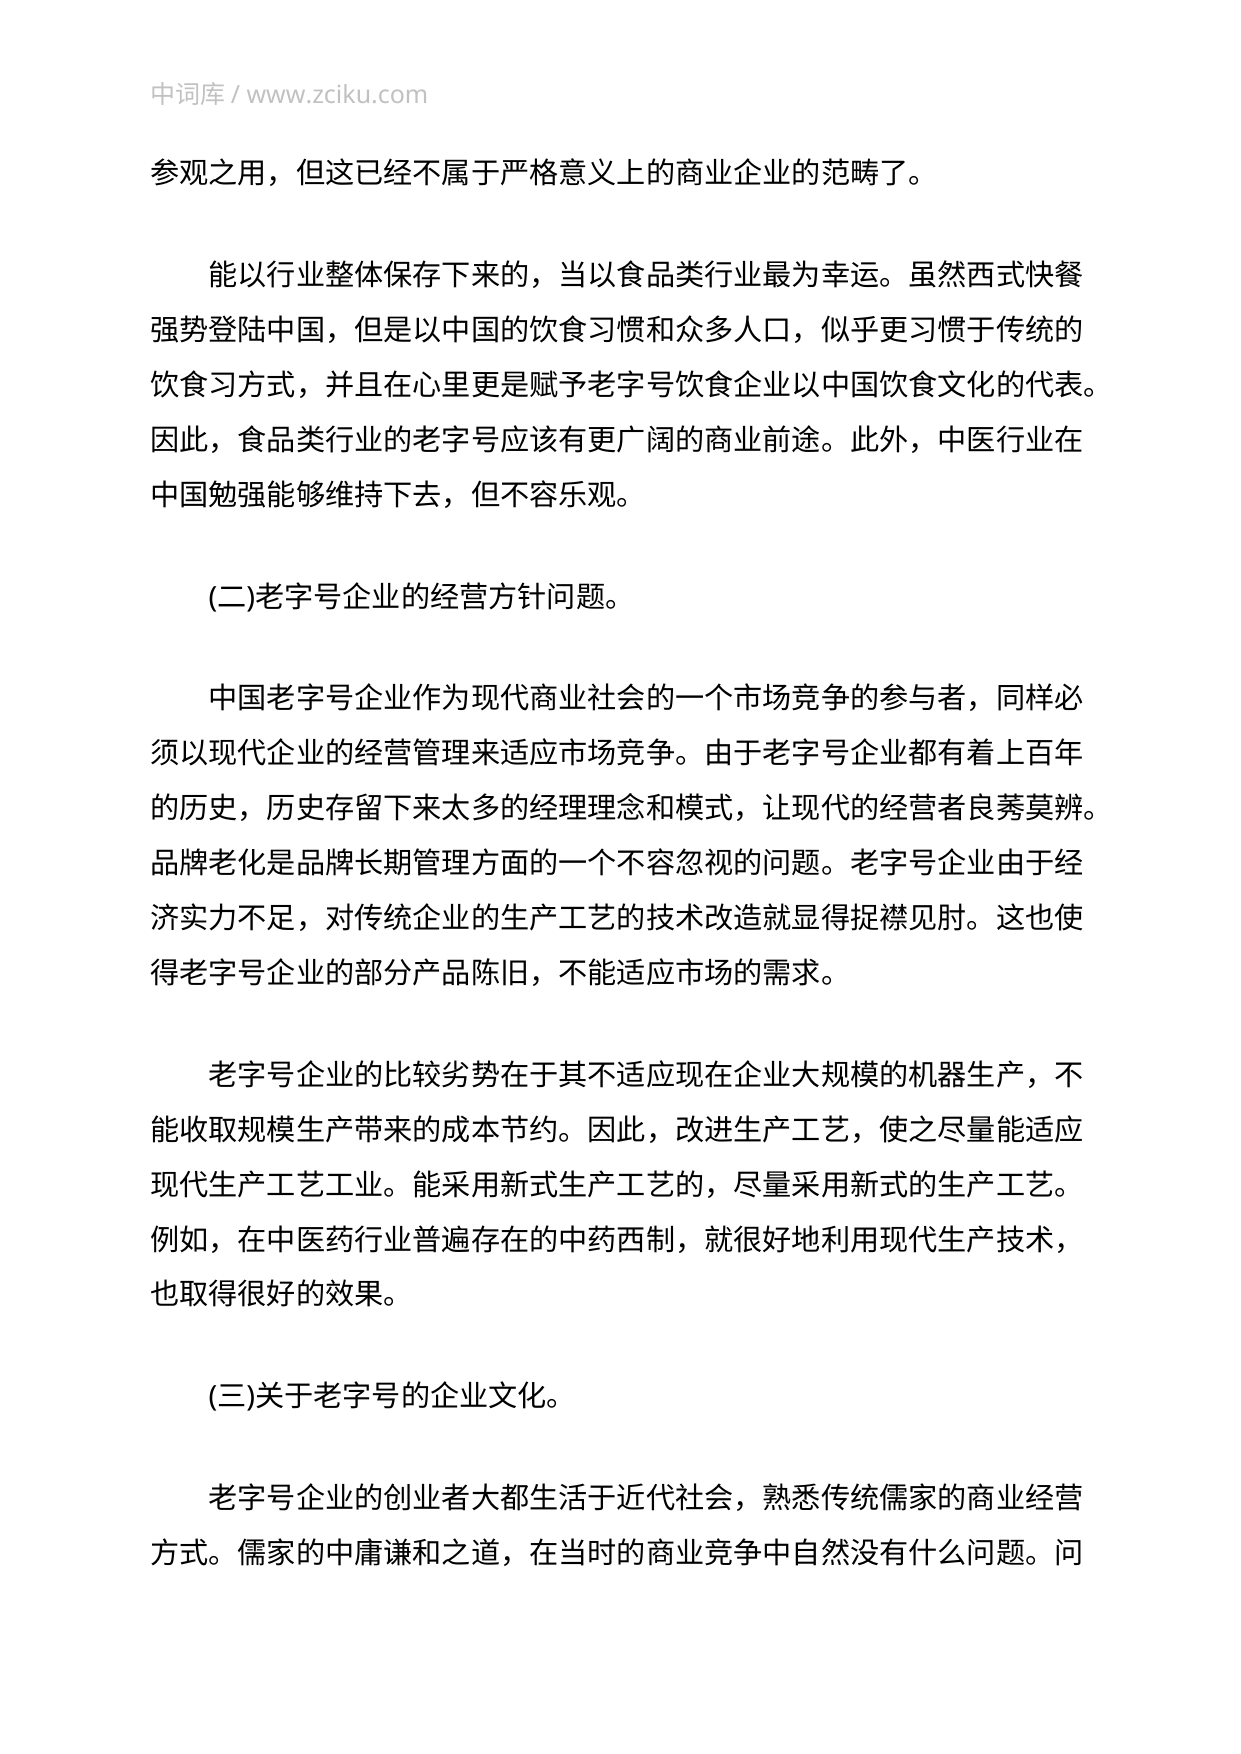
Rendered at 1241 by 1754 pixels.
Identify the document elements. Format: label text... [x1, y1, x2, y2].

text (三)关于老字号的企业文化。 [150, 1373, 1090, 1415]
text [150, 150, 1090, 192]
text 中国老字号企业作为现代商业社会的一个市场竞争的参与者，同样必须以现代企业的经营管理来适应市场竞争。由于老字号企业都有着上百年的历史，历史存留下来太多的经理理念和模式，让现代的经营者良莠莫辨。品牌老化是品牌长期管理方面的一个不容忽视的问题。老字号企业由于经济实力不足，对传统企业的生产工艺的技术改造就显得捉襟见肘。这也使得老字号企业的部分产品陈旧，不能适应市场的需求。 [150, 675, 1090, 992]
text (二)老字号企业的经营方针问题。 [150, 573, 1090, 616]
text 能以行业整体保存下来的，当以食品类行业最为幸运。虽然西式快餐强势登陆中国，但是以中国的饮食习惯和众多人口，似乎更习惯于传统的饮食习方式，并且在心里更是赋予老字号饮食企业以中国饮食文化的代表。因此，食品类行业的老字号应该有更广阔的商业前途。此外，中医行业在中国勉强能够维持下去，但不容乐观。 [150, 252, 1090, 514]
text 老字号企业的比较劣势在于其不适应现在企业大规模的机器生产，不能收取规模生产带来的成本节约。因此，改进生产工艺，使之尽量能适应现代生产工艺工业。能采用新式生产工艺的，尽量采用新式的生产工艺。例如，在中医药行业普遍存在的中药西制，就很好地利用现代生产技术，也取得很好的效果。 [150, 1051, 1090, 1313]
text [150, 1475, 1090, 1572]
